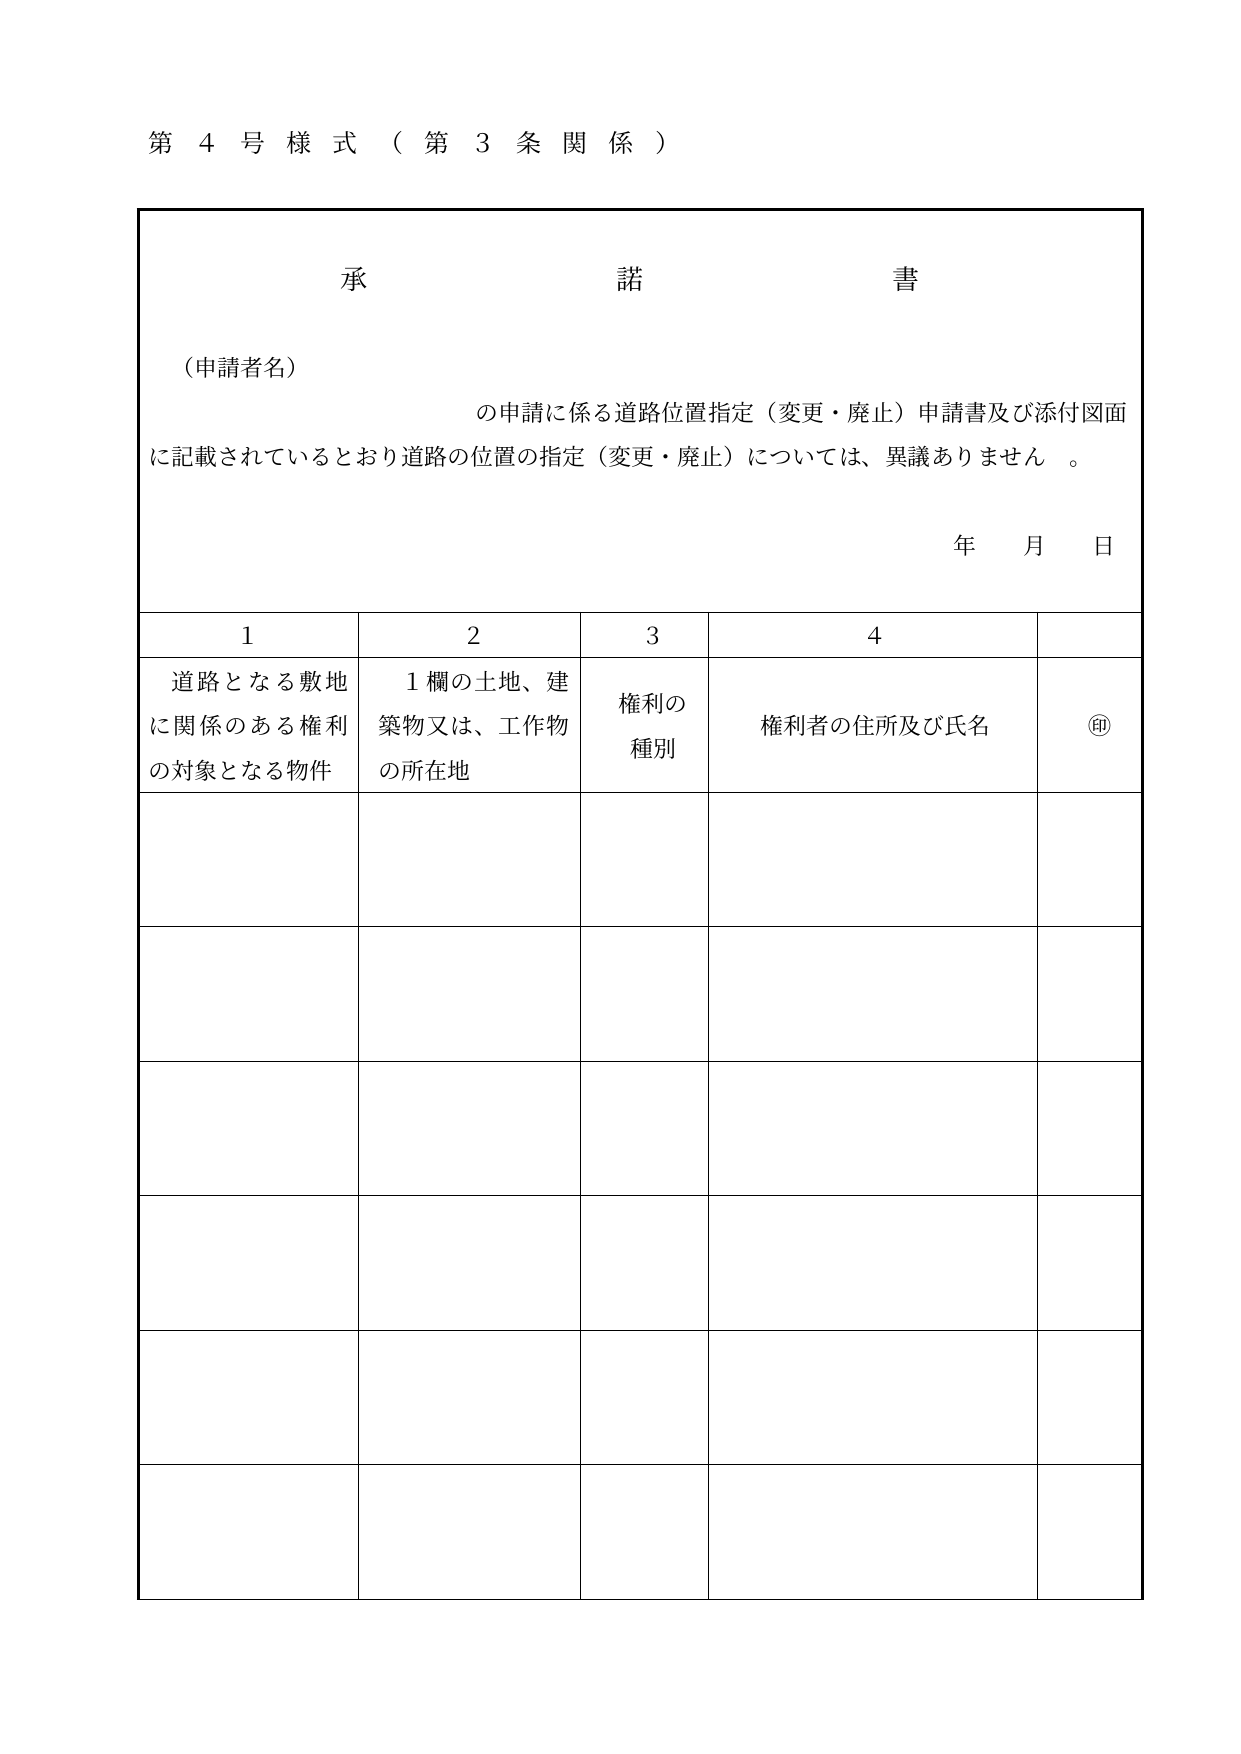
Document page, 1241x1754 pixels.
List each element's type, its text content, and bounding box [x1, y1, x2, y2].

table_cell [1038, 1062, 1141, 1195]
table_cell [709, 1062, 1037, 1195]
table_cell [359, 1062, 580, 1195]
table_cell [581, 927, 708, 1061]
table_cell [140, 1062, 358, 1195]
table_cell １欄の土地、建築物又は、工作物の所在地 [359, 658, 580, 792]
table_header 承 諾 書 （申請者名） の申請に係る道路位置指定（変更・廃止）申請書及び添付図面に記載されているとおり道路の位置の指定（変更・廃止）については、異議ありません。 年 月 日 [140, 211, 1141, 612]
table_cell [709, 927, 1037, 1061]
table_cell [1038, 1331, 1141, 1464]
table_cell [1038, 927, 1141, 1061]
table_cell [709, 1196, 1037, 1329]
table_cell [140, 1331, 358, 1464]
table_cell [581, 1465, 708, 1598]
table_cell [359, 1196, 580, 1329]
text 第４号様式（第３条関係） [148, 119, 1115, 164]
table_cell ２ [359, 613, 580, 657]
table_cell [709, 793, 1037, 926]
table_cell [581, 1196, 708, 1329]
table_cell ３ [581, 613, 708, 657]
table_cell [1038, 793, 1141, 926]
table_cell [359, 1465, 580, 1598]
table_cell [140, 1196, 358, 1329]
table_cell [359, 793, 580, 926]
table_cell [1038, 1196, 1141, 1329]
table_cell [1038, 1465, 1141, 1598]
table_cell [140, 1465, 358, 1598]
table_cell [581, 1331, 708, 1464]
table_cell [709, 1331, 1037, 1464]
table_cell [709, 1465, 1037, 1598]
table_cell [359, 1331, 580, 1464]
table_cell １ [140, 613, 358, 657]
table_cell 道路となる敷地に関係のある権利の対象となる物件 [140, 658, 358, 792]
table_cell 権利の 種別 [581, 658, 708, 792]
table_cell ４ [709, 613, 1037, 657]
table_cell [1038, 613, 1141, 657]
table_cell 権利者の住所及び氏名 [709, 658, 1037, 792]
table_cell [581, 1062, 708, 1195]
table_cell [140, 793, 358, 926]
table_cell [359, 927, 580, 1061]
table_cell ㊞ [1038, 658, 1141, 792]
table_cell [581, 793, 708, 926]
table_cell [140, 927, 358, 1061]
